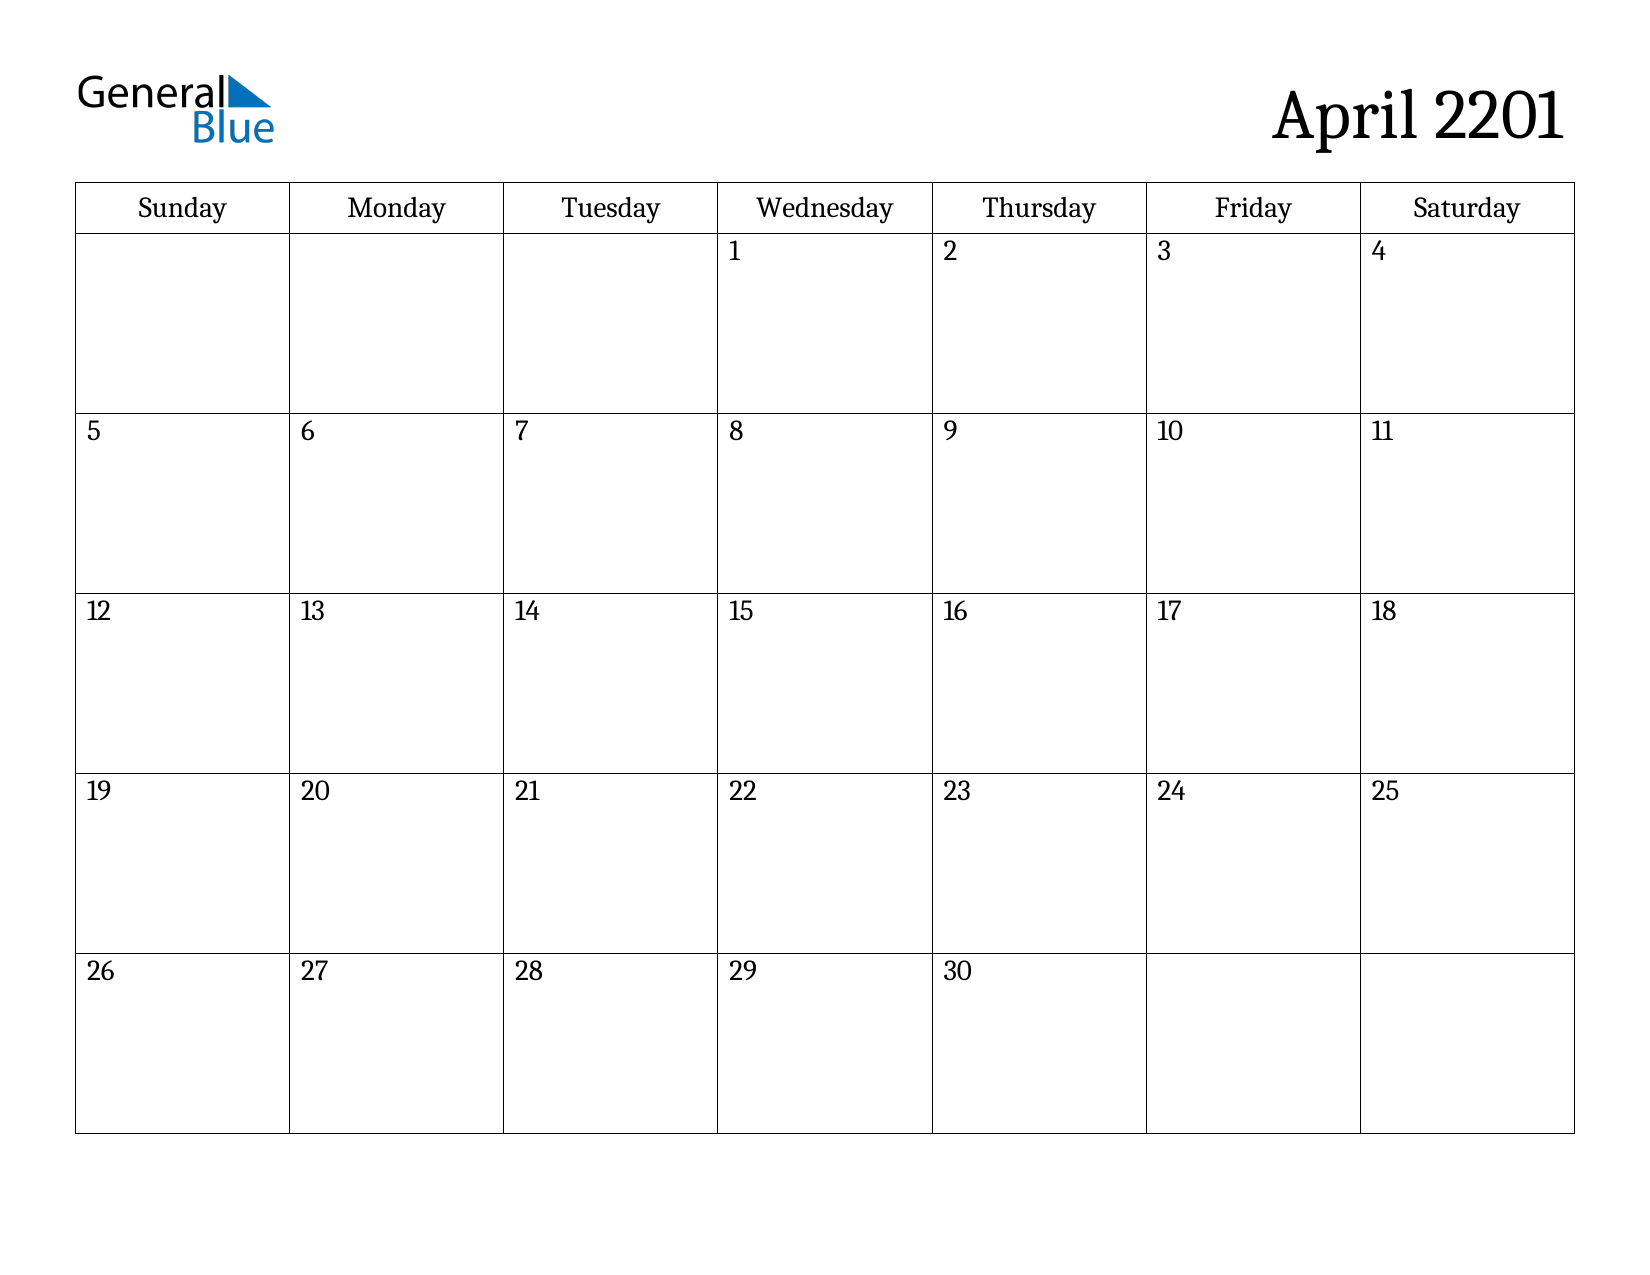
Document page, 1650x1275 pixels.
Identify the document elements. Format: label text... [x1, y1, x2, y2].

table_cell Tuesday [504, 183, 717, 233]
table_cell 17 [1147, 594, 1360, 627]
table_cell [1361, 954, 1574, 987]
table_cell 16 [933, 594, 1146, 627]
table_cell 14 [504, 594, 717, 627]
table_cell [290, 988, 503, 1133]
table_cell 4 [1361, 234, 1574, 267]
table_cell [504, 234, 717, 267]
table_cell [1361, 448, 1574, 593]
table_cell 18 [1361, 594, 1574, 627]
table_cell [1147, 448, 1360, 593]
table_cell 20 [290, 774, 503, 807]
table_cell [76, 234, 289, 267]
table_cell Monday [290, 183, 503, 233]
table_cell 30 [933, 954, 1146, 987]
table_cell [1147, 627, 1360, 773]
table_cell [1361, 808, 1574, 953]
table_cell 27 [290, 954, 503, 987]
table_cell Saturday [1361, 183, 1574, 233]
table_cell 28 [504, 954, 717, 987]
picture [78, 75, 274, 143]
table_cell Wednesday [718, 183, 932, 233]
table_cell [504, 627, 717, 773]
table_cell 23 [933, 774, 1146, 807]
table_cell [76, 267, 289, 413]
table_cell 11 [1361, 414, 1574, 447]
table_cell [1147, 808, 1360, 953]
table_cell 13 [290, 594, 503, 627]
table_cell [504, 988, 717, 1133]
table_cell [933, 627, 1146, 773]
table_cell 8 [718, 414, 932, 447]
table_header [76, 75, 503, 182]
table_cell [718, 627, 932, 773]
table_cell [290, 267, 503, 413]
table_cell [504, 808, 717, 953]
table_cell [933, 448, 1146, 593]
table_cell 21 [504, 774, 717, 807]
table_cell [76, 627, 289, 773]
table_cell Friday [1147, 183, 1360, 233]
table_cell [290, 234, 503, 267]
table_cell [1147, 988, 1360, 1133]
table_cell [1361, 627, 1574, 773]
table_cell 29 [718, 954, 932, 987]
table_cell [718, 808, 932, 953]
table_cell 22 [718, 774, 932, 807]
table_cell [504, 267, 717, 413]
table_cell 2 [933, 234, 1146, 267]
table_header April 2201 [504, 75, 1574, 182]
table_cell [290, 627, 503, 773]
table_cell [933, 808, 1146, 953]
table_cell 1 [718, 234, 932, 267]
table_cell [76, 808, 289, 953]
table_cell [1361, 988, 1574, 1133]
table_cell 3 [1147, 234, 1360, 267]
table_cell 19 [76, 774, 289, 807]
table_cell [1147, 954, 1360, 987]
table_cell [290, 448, 503, 593]
table_cell 12 [76, 594, 289, 627]
table_cell [718, 988, 932, 1133]
table_cell 25 [1361, 774, 1574, 807]
table_cell 10 [1147, 414, 1360, 447]
table_cell Sunday [76, 183, 289, 233]
table_cell 5 [76, 414, 289, 447]
table_cell 9 [933, 414, 1146, 447]
table_cell [1147, 267, 1360, 413]
table_cell 7 [504, 414, 717, 447]
table_cell [933, 267, 1146, 413]
table_cell 24 [1147, 774, 1360, 807]
table_cell [1361, 267, 1574, 413]
table_cell [76, 448, 289, 593]
table_cell 15 [718, 594, 932, 627]
table_cell [718, 267, 932, 413]
table_cell Thursday [933, 183, 1146, 233]
table_cell [718, 448, 932, 593]
table_cell [504, 448, 717, 593]
table_cell 6 [290, 414, 503, 447]
table_cell [76, 988, 289, 1133]
table_cell 26 [76, 954, 289, 987]
table_cell [290, 808, 503, 953]
table_cell [933, 988, 1146, 1133]
